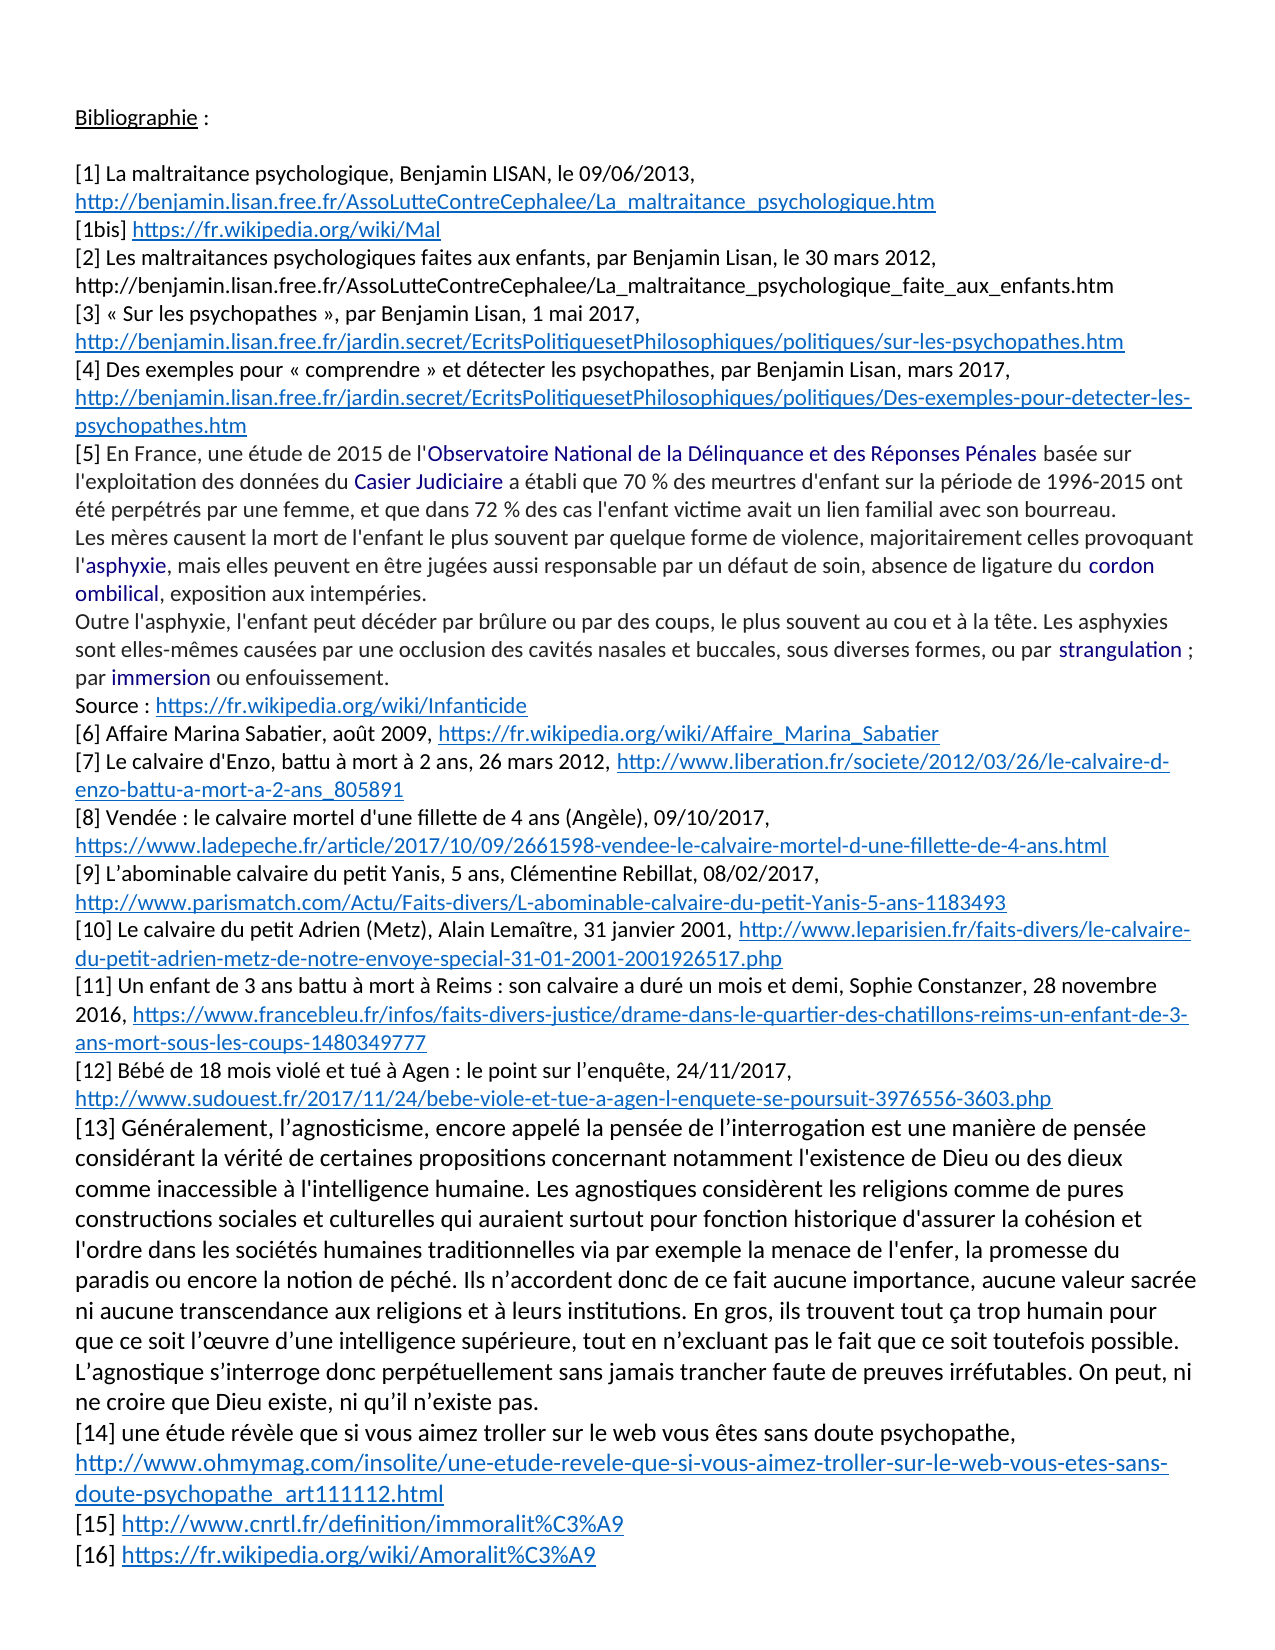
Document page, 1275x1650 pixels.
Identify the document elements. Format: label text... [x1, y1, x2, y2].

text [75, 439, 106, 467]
text [6] Affaire Marina Sabatier, août 2009, https://fr.wikipedia.org/wiki/Affaire_Marina_Sabatier [75, 719, 1200, 747]
text [1] La maltraitance psychologique, Benjamin LISAN, le 09/06/2013, http://benjamin.lisan.free.fr/AssoLutteContreCephalee/La_maltraitance_psychologique.htm [75, 159, 1200, 215]
text [8] Vendée : le calvaire mortel d'une fillette de 4 ans (Angèle), 09/10/2017, https://www.ladepeche.fr/article/2017/10/09/2661598-vendee-le-calvaire-mortel-d-une-fillette-de-4-ans.html [75, 803, 1200, 859]
text [13] Généralement, l’agnosticisme, encore appelé la pensée de l’interrogation est une manière de pensée considérant la vérité de certaines propositions concernant notamment l'existence de Dieu ou des dieux comme inaccessible à l'intelligence humaine. Les agnostiques considèrent les religions comme de pures constructions sociales et culturelles qui auraient surtout pour fonction historique d'assurer la cohésion et l'ordre dans les sociétés humaines traditionnelles via par exemple la menace de l'enfer, la promesse du paradis ou encore la notion de péché. Ils n’accordent donc de ce fait aucune importance, aucune valeur sacrée ni aucune transcendance aux religions et à leurs institutions. En gros, ils trouvent tout ça trop humain pour que ce soit l’œuvre d’une intelligence supérieure, tout en n’excluant pas le fait que ce soit toutefois possible. L’agnostique s’interroge donc perpétuellement sans jamais trancher faute de preuves irréfutables. On peut, ni ne croire que Dieu existe, ni qu’il n’existe pas. [75, 1112, 1200, 1417]
text [7] Le calvaire d'Enzo, battu à mort à 2 ans, 26 mars 2012, http://www.liberation.fr/societe/2012/03/26/le-calvaire-d-enzo-battu-a-mort-a-2-ans_805891 [75, 747, 1200, 803]
text [1bis] https://fr.wikipedia.org/wiki/Mal [75, 215, 1200, 243]
text Bibliographie : [75, 103, 1200, 131]
text [2] Les maltraitances psychologiques faites aux enfants, par Benjamin Lisan, le 30 mars 2012, http://benjamin.lisan.free.fr/AssoLutteContreCephalee/La_maltraitance_psychologique_faite_aux_enfants.htm [75, 243, 1200, 299]
text [15] http://www.cnrtl.fr/definition/immoralit%C3%A9 [75, 1508, 1200, 1539]
text [9] L’abominable calvaire du petit Yanis, 5 ans, Clémentine Rebillat, 08/02/2017, http://www.parismatch.com/Actu/Faits-divers/L-abominable-calvaire-du-petit-Yanis-5-ans-1183493 [75, 859, 1200, 916]
text [12] Bébé de 18 mois violé et tué à Agen : le point sur l’enquête, 24/11/2017, http://www.sudouest.fr/2017/11/24/bebe-viole-et-tue-a-agen-l-enquete-se-poursuit-3976556-3603.php [75, 1056, 1200, 1112]
text [14] une étude révèle que si vous aimez troller sur le web vous êtes sans doute psychopathe, http://www.ohmymag.com/insolite/une-etude-revele-que-si-vous-aimez-troller-sur-le-web-vous-etes-sans-doute-psychopathe_art111112.html [75, 1417, 1200, 1508]
text Source : https://fr.wikipedia.org/wiki/Infanticide [75, 691, 1200, 719]
text Outre l'asphyxie, l'enfant peut décéder par brûlure ou par des coups, le plus souvent au cou et à la tête. Les asphyxies sont elles-mêmes causées par une occlusion des cavités nasales et buccales, sous diverses formes, ou par strangulation ; par immersion ou enfouissement. [75, 607, 1200, 691]
text [3] « Sur les psychopathes », par Benjamin Lisan, 1 mai 2017, http://benjamin.lisan.free.fr/jardin.secret/EcritsPolitiquesetPhilosophiques/politiques/sur-les-psychopathes.htm [75, 299, 1200, 355]
text [4] Des exemples pour « comprendre » et détecter les psychopathes, par Benjamin Lisan, mars 2017, http://benjamin.lisan.free.fr/jardin.secret/EcritsPolitiquesetPhilosophiques/politiques/Des-exemples-pour-detecter-les-psychopathes.htm [75, 355, 1200, 439]
text [10] Le calvaire du petit Adrien (Metz), Alain Lemaître, 31 janvier 2001, http://www.leparisien.fr/faits-divers/le-calvaire-du-petit-adrien-metz-de-notre-envoye-special-31-01-2001-2001926517.php [75, 916, 1200, 972]
text Les mères causent la mort de l'enfant le plus souvent par quelque forme de violence, majoritairement celles provoquant l'asphyxie, mais elles peuvent en être jugées aussi responsable par un défaut de soin, absence de ligature du cordon ombilical, exposition aux intempéries. [427, 523, 1200, 607]
text [11] Un enfant de 3 ans battu à mort à Reims : son calvaire a duré un mois et demi, Sophie Constanzer, 28 novembre 2016, https://www.francebleu.fr/infos/faits-divers-justice/drame-dans-le-quartier-des-chatillons-reims-un-enfant-de-3-ans-mort-sous-les-coups-1480349777 [75, 972, 1200, 1056]
text [16] https://fr.wikipedia.org/wiki/Amoralit%C3%A9 [75, 1539, 1200, 1569]
